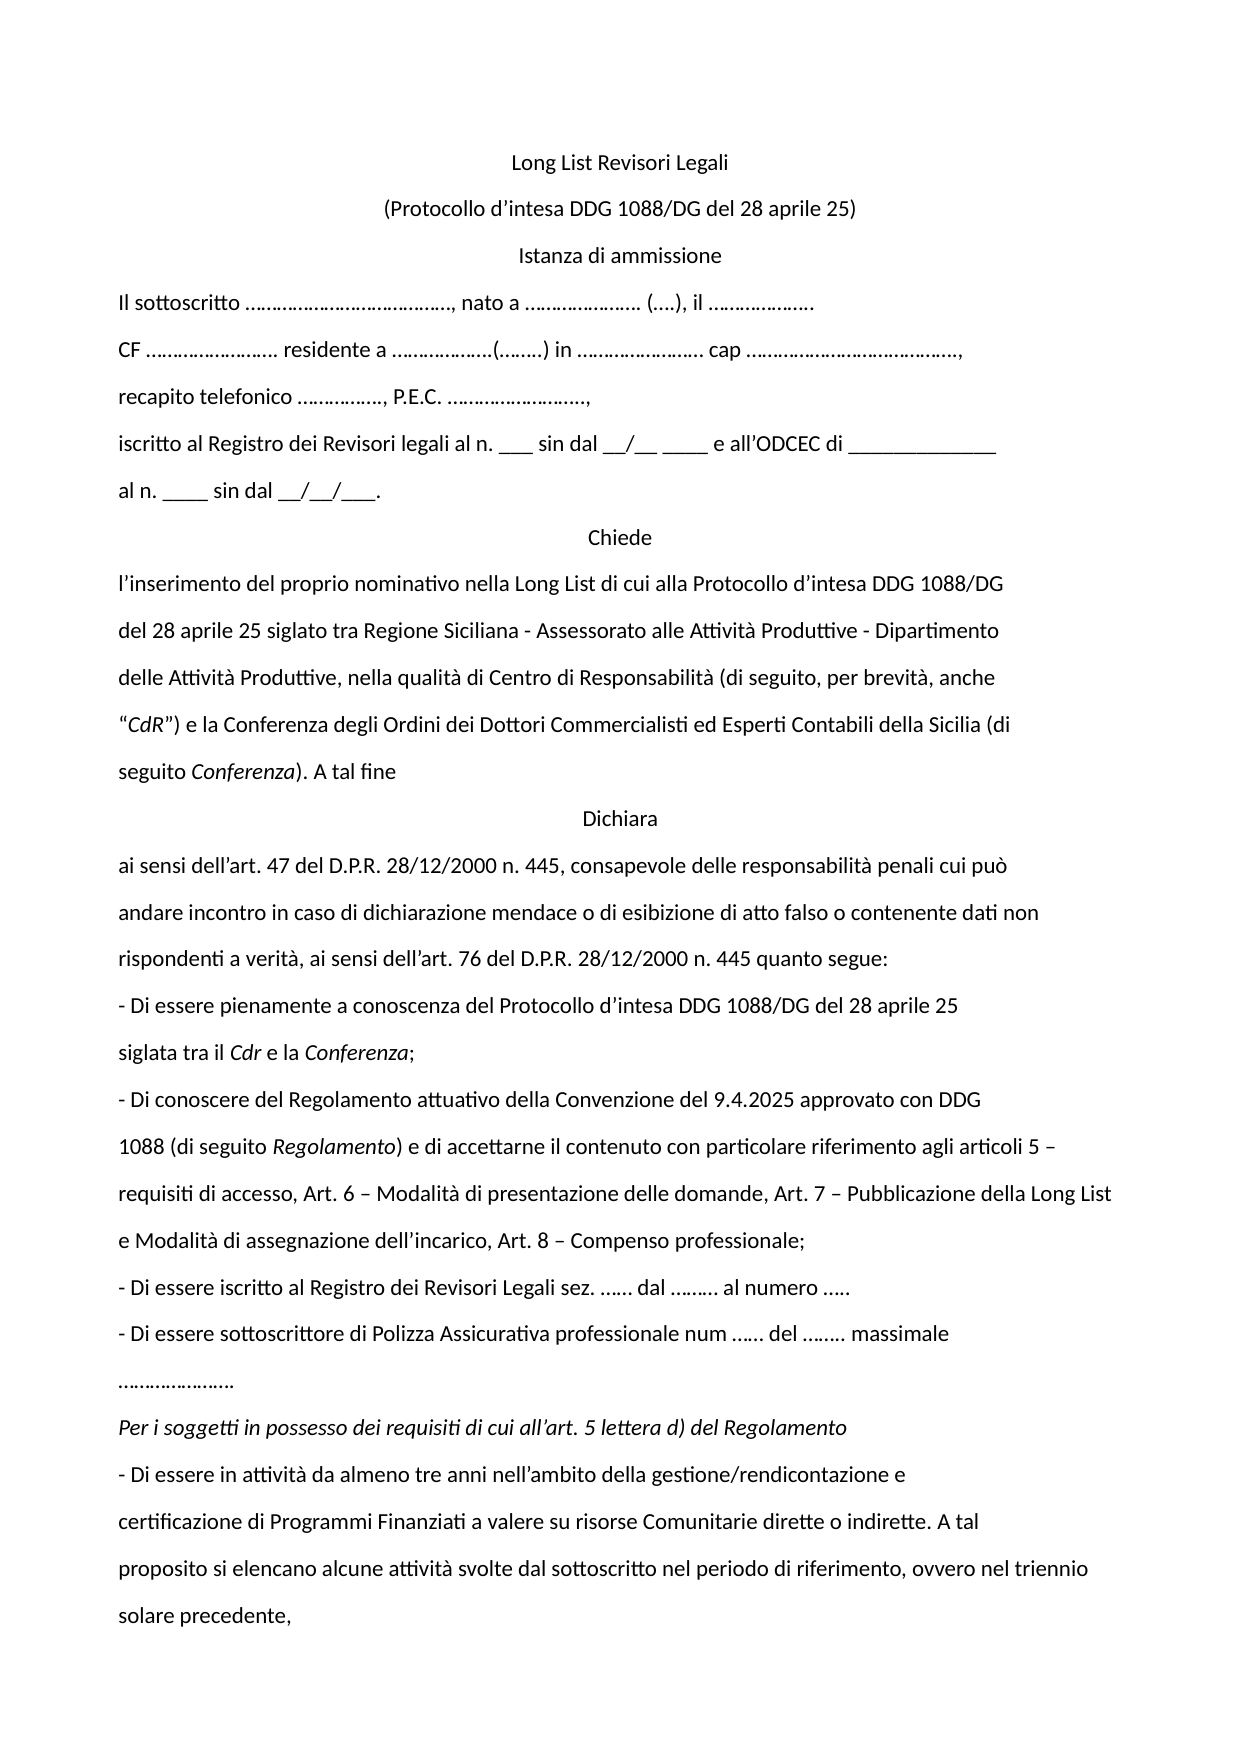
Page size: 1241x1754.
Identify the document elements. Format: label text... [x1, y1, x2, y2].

text delle Attività Produttive, nella qualità di Centro di Responsabilità (di seguito, per brevità, anche [118, 663, 1122, 691]
text recapito telefonico ……………., P.E.C. …………………….., [118, 382, 1122, 410]
text - Di essere sottoscrittore di Polizza Assicurativa professionale num …… del …….. massimale [118, 1319, 1122, 1347]
text 1088 (di seguito Regolamento) e di accettarne il contenuto con particolare riferimento agli articoli 5 – [118, 1132, 1122, 1160]
text CF ……………………. residente a ……………….(……..) in …………………… cap …………………………………., [118, 335, 1122, 363]
text - Di essere iscritto al Registro dei Revisori Legali sez. …… dal ……… al numero ….. [118, 1273, 1122, 1301]
text seguito Conferenza). A tal fine [118, 757, 1122, 785]
text Per i soggetti in possesso dei requisiti di cui all’art. 5 lettera d) del Regolamento [118, 1413, 1122, 1441]
text “CdR”) e la Conferenza degli Ordini dei Dottori Commercialisti ed Esperti Contabili della Sicilia (di [118, 710, 1122, 738]
text - Di conoscere del Regolamento attuativo della Convenzione del 9.4.2025 approvato con DDG [118, 1085, 1122, 1113]
text rispondenti a verità, ai sensi dell’art. 76 del D.P.R. 28/12/2000 n. 445 quanto segue: [118, 944, 1122, 972]
text …………………. [118, 1366, 1122, 1394]
text siglata tra il Cdr e la Conferenza; [118, 1038, 1122, 1066]
text proposito si elencano alcune attività svolte dal sottoscritto nel periodo di riferimento, ovvero nel triennio [118, 1554, 1122, 1582]
text del 28 aprile 25 siglato tra Regione Siciliana - Assessorato alle Attività Produttive - Dipartimento [118, 616, 1122, 644]
text l’inserimento del proprio nominativo nella Long List di cui alla Protocollo d’intesa DDG 1088/DG [118, 569, 1122, 597]
text andare incontro in caso di dichiarazione mendace o di esibizione di atto falso o contenente dati non [118, 898, 1122, 926]
text - Di essere pienamente a conoscenza del Protocollo d’intesa DDG 1088/DG del 28 aprile 25 [118, 991, 1122, 1019]
text iscritto al Registro dei Revisori legali al n. ___ sin dal __/__ ____ e all’ODCEC di _____________ [118, 429, 1122, 457]
text e Modalità di assegnazione dell’incarico, Art. 8 – Compenso professionale; [118, 1226, 1122, 1254]
text Chiede [118, 523, 1122, 551]
text requisiti di accesso, Art. 6 – Modalità di presentazione delle domande, Art. 7 – Pubblicazione della Long List [118, 1179, 1122, 1207]
text (Protocollo d’intesa DDG 1088/DG del 28 aprile 25) [118, 194, 1122, 222]
text solare precedente, [118, 1601, 1122, 1629]
text ai sensi dell’art. 47 del D.P.R. 28/12/2000 n. 445, consapevole delle responsabilità penali cui può [118, 851, 1122, 879]
text al n. ____ sin dal __/__/___. [118, 476, 1122, 504]
text - Di essere in attività da almeno tre anni nell’ambito della gestione/rendicontazione e [118, 1460, 1122, 1488]
text Istanza di ammissione [118, 241, 1122, 269]
text certificazione di Programmi Finanziati a valere su risorse Comunitarie dirette o indirette. A tal [118, 1507, 1122, 1535]
text Il sottoscritto …………………………………, nato a …………………. (….), il ……………….. [118, 288, 1122, 316]
text Dichiara [118, 804, 1122, 832]
text Long List Revisori Legali [118, 148, 1122, 176]
